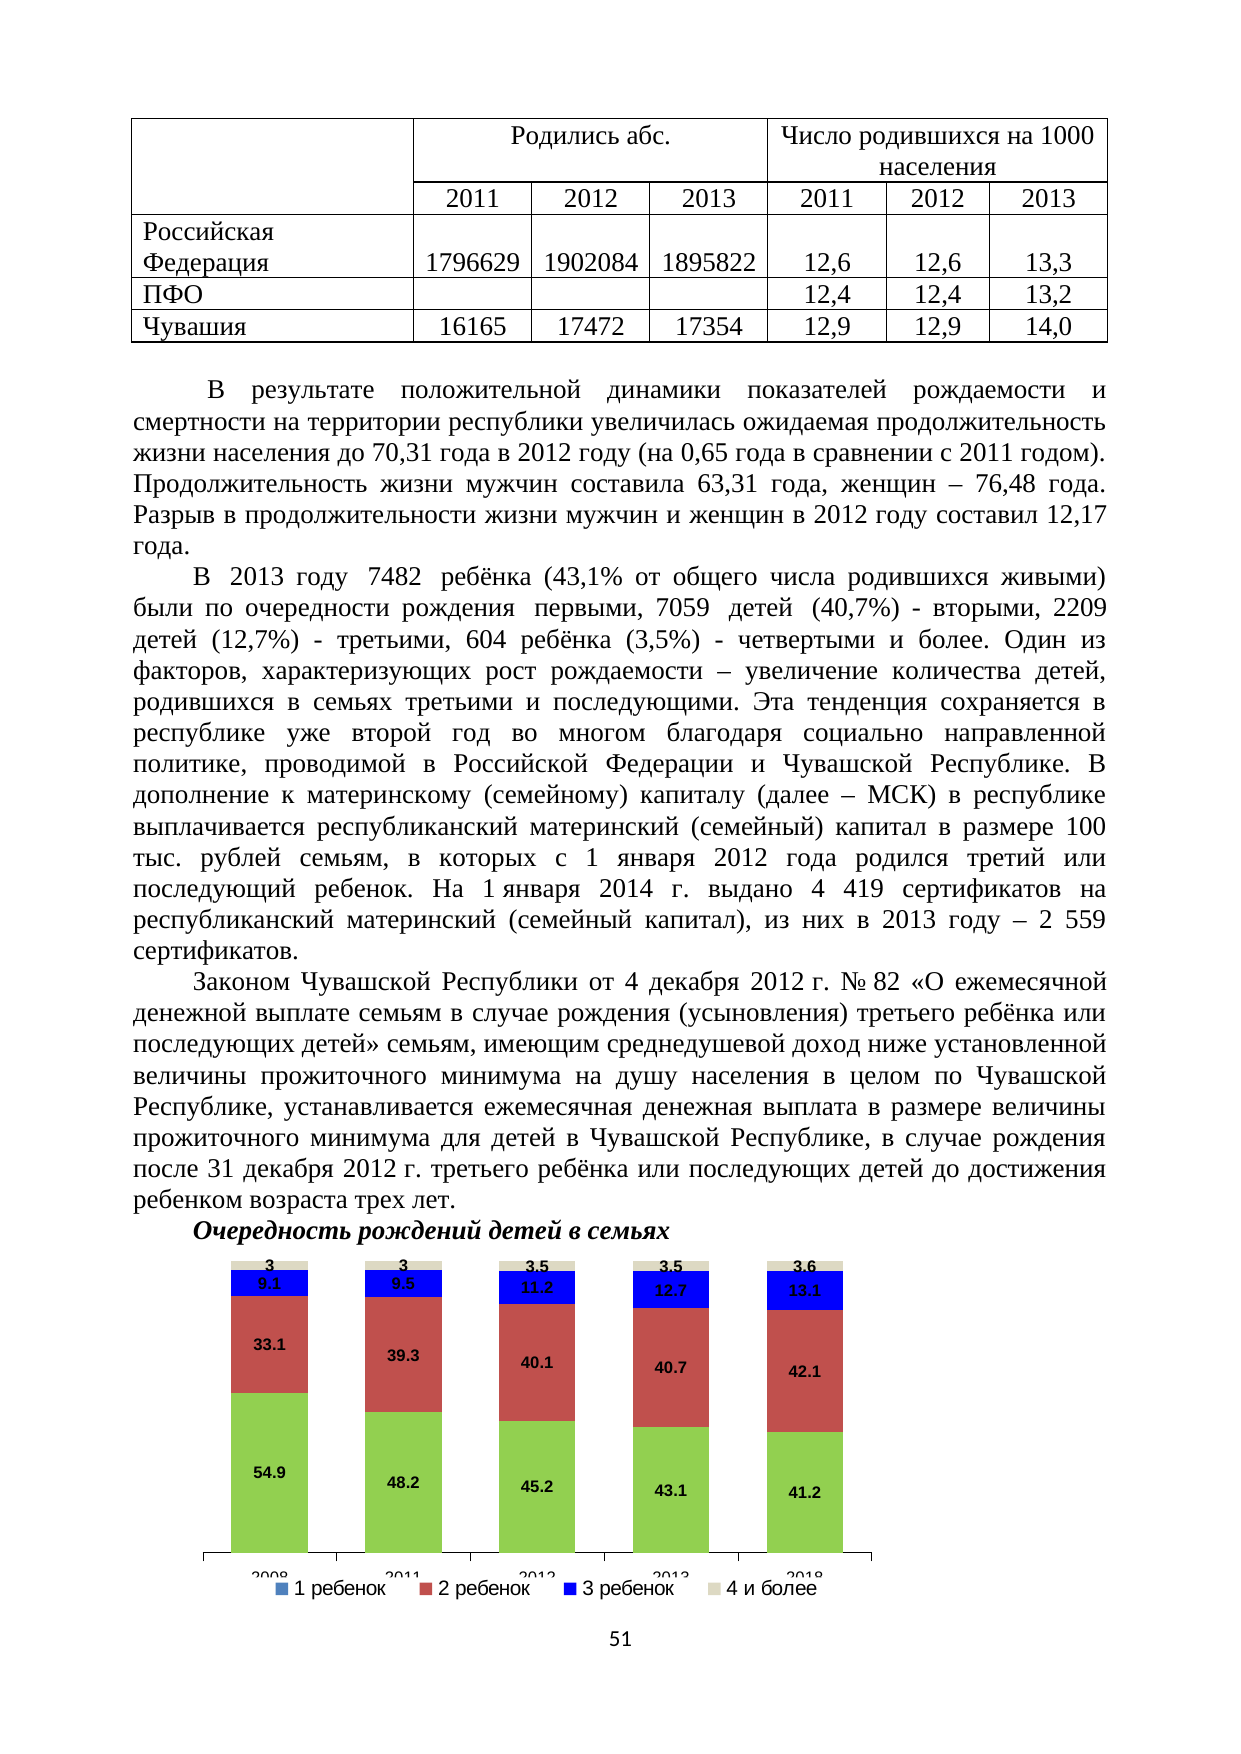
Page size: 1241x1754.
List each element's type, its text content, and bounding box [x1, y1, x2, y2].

table_cell 14,0 [990, 310, 1107, 341]
table_cell 2013 [650, 183, 767, 214]
table_cell 2011 [768, 183, 886, 214]
table_cell 1895822 [650, 215, 767, 277]
table_cell 2012 [532, 183, 649, 214]
text Законом Чувашской Республики от 4 декабря 2012 г. № 82 «О ежемесячной денежной выплате семьям в случае рождения (усыновления) третьего ребёнка или последующих детей» семьям, имеющим среднедушевой доход ниже установленной величины прожиточного минимума на душу населения в целом по Чувашской Республике, устанавливается ежемесячная денежная выплата в размере величины прожиточного минимума для детей в Чувашской Республике, в случае рождения после 31 декабря 2012 г. третьего ребёнка или последующих детей до достижения ребенком возраста трех лет. [133, 965, 1107, 1214]
table_cell ПФО [132, 278, 413, 309]
table_cell 12,6 [768, 215, 886, 277]
text В результате положительной динамики показателей рождаемости и смертности на территории республики увеличилась ожидаемая продолжительность жизни населения до 70,31 года в 2012 году (на 0,65 года в сравнении с 2011 годом). Продолжительность жизни мужчин составила 63,31 года, женщин – 76,48 года. Разрыв в продолжительности жизни мужчин и женщин в 2012 году составил 12,17 года. [133, 373, 1107, 560]
table_cell [532, 278, 649, 309]
table_cell 12,4 [887, 278, 989, 309]
table_cell [414, 278, 531, 309]
table_header [132, 119, 413, 214]
table_cell 12,4 [768, 278, 886, 309]
table_cell 1902084 [532, 215, 649, 277]
table_cell 1796629 [414, 215, 531, 277]
table_cell 2013 [990, 183, 1107, 214]
table_cell 13,3 [990, 215, 1107, 277]
table_cell 12,6 [887, 215, 989, 277]
table_cell Чувашия [132, 310, 413, 341]
table_cell 12,9 [887, 310, 989, 341]
table_header Число родившихся на 1000 населения [768, 119, 1107, 181]
table_cell 17354 [650, 310, 767, 341]
table_cell 12,9 [768, 310, 886, 341]
table_cell 2012 [887, 183, 989, 214]
table_cell [650, 278, 767, 309]
table_cell 2011 [414, 183, 531, 214]
table_cell Российская Федерация [132, 215, 413, 277]
table_header Родились абс. [414, 119, 767, 181]
table_cell 13,2 [990, 278, 1107, 309]
table_cell 16165 [414, 310, 531, 341]
text В 2013 году 7482 ребёнка (43,1% от общего числа родившихся живыми) были по очередности рождения первыми, 7059 детей (40,7%) - вторыми, 2209 детей (12,7%) - третьими, 604 ребёнка (3,5%) - четвертыми и более. Один из факторов, характеризующих рост рождаемости – увеличение количества детей, родившихся в семьях третьими и последующими. Эта тенденция сохраняется в республике уже второй год во многом благодаря социально направленной политике, проводимой в Российской Федерации и Чувашской Республике. В дополнение к материнскому (семейному) капиталу (далее – МСК) в республике выплачивается республиканский материнский (семейный) капитал в размере 100 тыс. рублей семьям, в которых с 1 января 2012 года родился третий или последующий ребенок. На 1 января 2014 г. выдано 4 419 сертификатов на республиканский материнский (семейный капитал), из них в 2013 году – 2 559 сертификатов. [133, 560, 1107, 965]
text Очередность рождений детей в семьях [133, 1214, 1107, 1246]
table_cell 17472 [532, 310, 649, 341]
